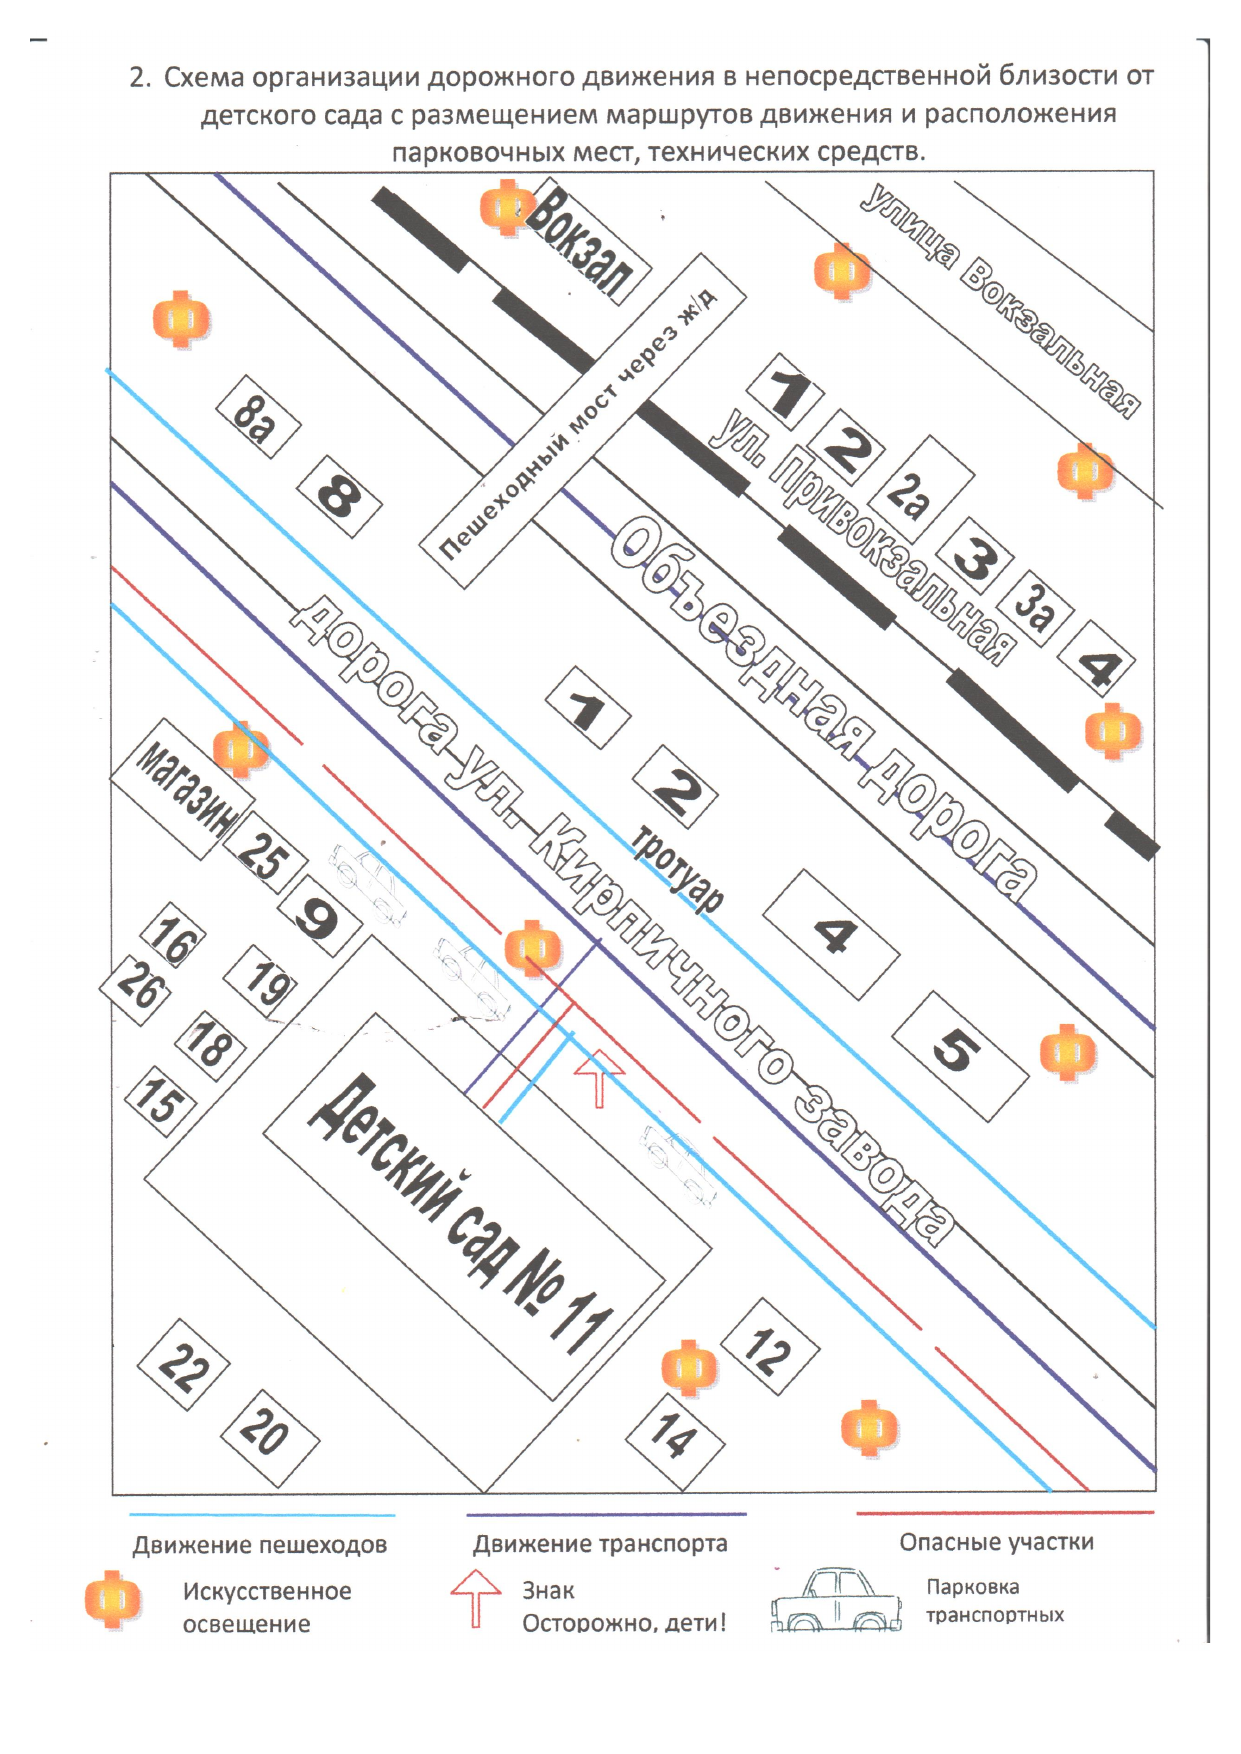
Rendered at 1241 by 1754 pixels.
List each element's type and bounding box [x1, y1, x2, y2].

picture [30, 30, 1210, 1651]
